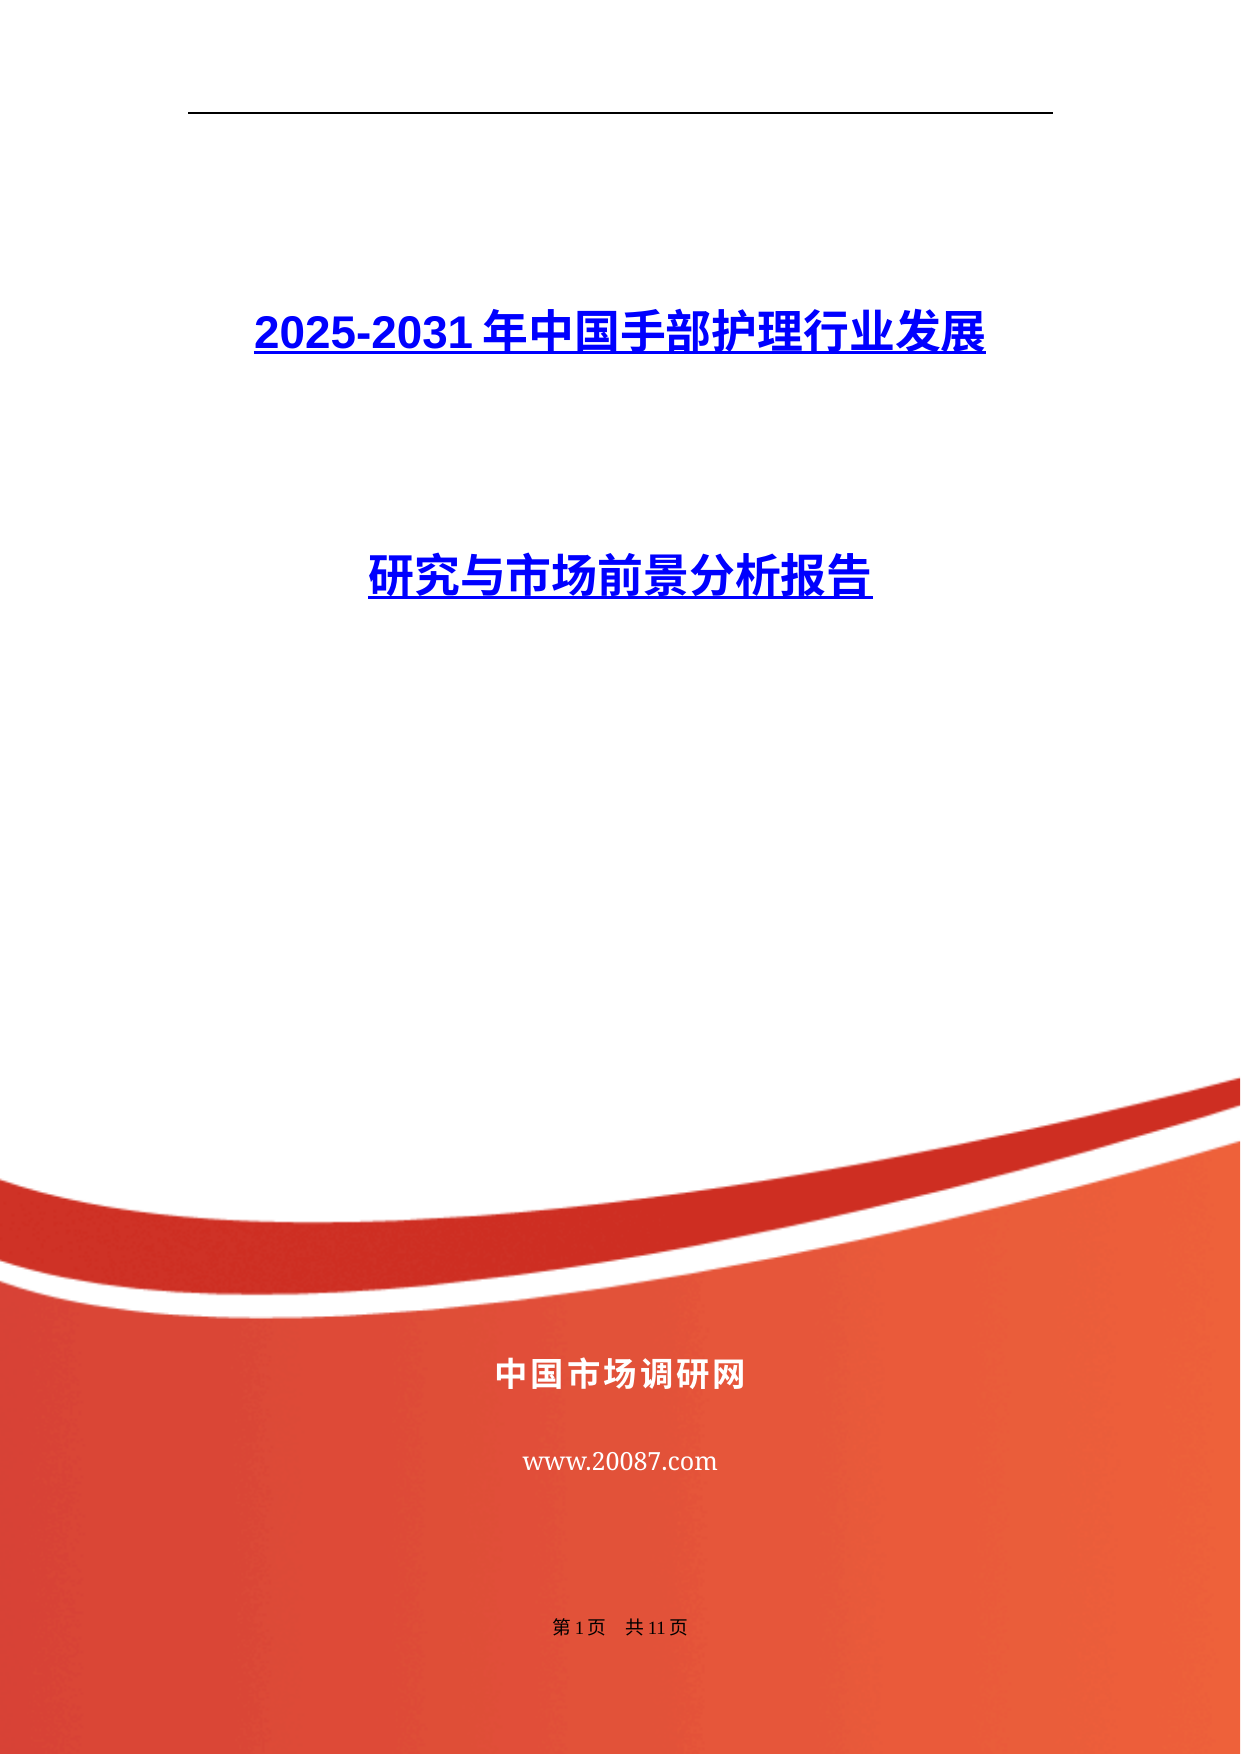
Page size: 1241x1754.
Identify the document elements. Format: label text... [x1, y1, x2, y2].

text www.20087.com [187, 1428, 1053, 1493]
subtitle 中国市场调研网 [187, 1339, 1053, 1404]
picture [0, 1006, 1241, 1754]
table_header 2025-2031年中国手部护理行业发展研究与市场前景分析报告 [188, 207, 1053, 773]
